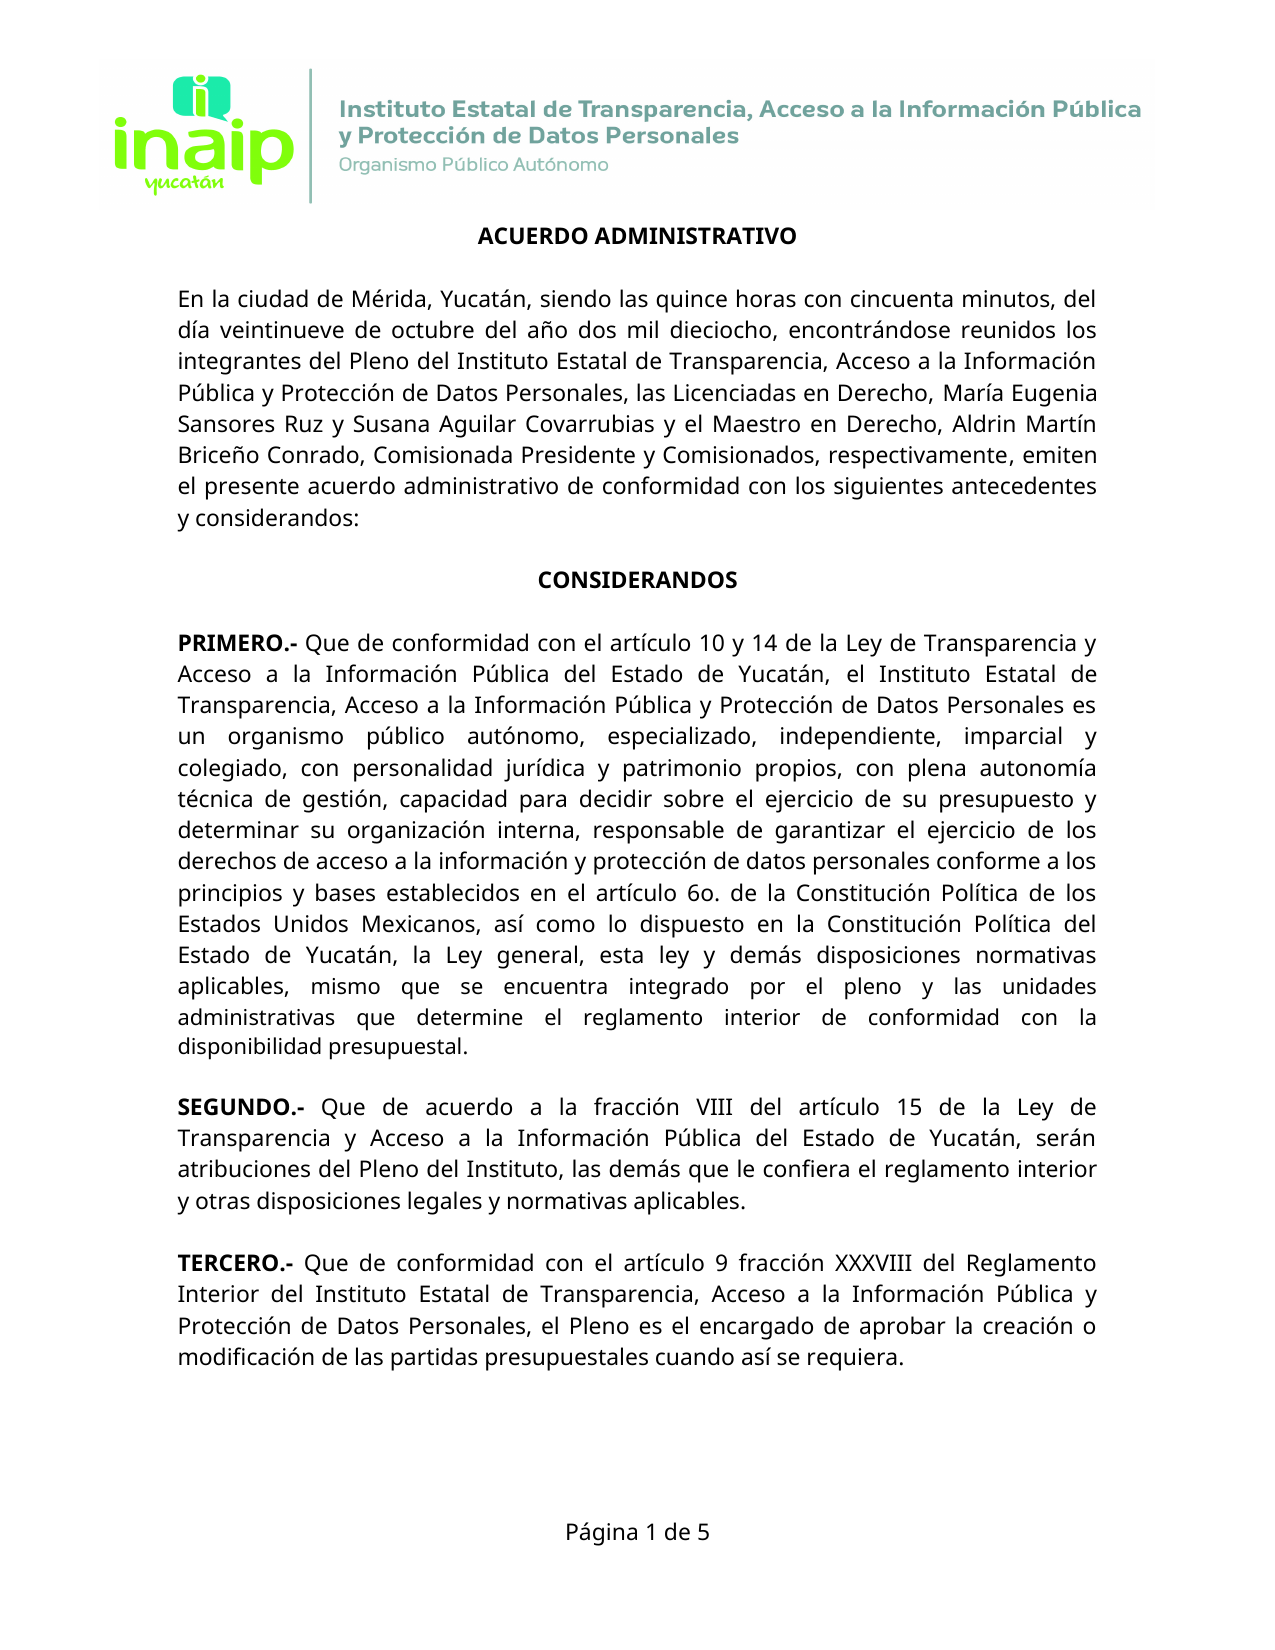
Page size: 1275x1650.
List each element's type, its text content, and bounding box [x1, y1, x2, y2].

text TERCERO.- Que de conformidad con el artículo 9 fracción XXXVIII del Reglamento Interior del Instituto Estatal de Transparencia, Acceso a la Información Pública y Protección de Datos Personales, el Pleno es el encargado de aprobar la creación o modificación de las partidas presupuestales cuando así se requiera. [177, 1247, 1098, 1372]
text PRIMERO.- Que de conformidad con el artículo 10 y 14 de la Ley de Transparencia y Acceso a la Información Pública del Estado de Yucatán, el Instituto Estatal de Transparencia, Acceso a la Información Pública y Protección de Datos Personales es un organismo público autónomo, especializado, independiente, imparcial y colegiado, con personalidad jurídica y patrimonio propios, con plena autonomía técnica de gestión, capacidad para decidir sobre el ejercicio de su presupuesto y determinar su organización interna, responsable de garantizar el ejercicio de los derechos de acceso a la información y protección de datos personales conforme a los principios y bases establecidos en el artículo 6o. de la Constitución Política de los Estados Unidos Mexicanos, así como lo dispuesto en la Constitución Política del Estado de Yucatán, la Ley general, esta ley y demás disposiciones normativas aplicables, mismo que se encuentra integrado por el pleno y las unidades administrativas que determine el reglamento interior de conformidad con la disponibilidad presupuestal. [177, 626, 1098, 1061]
text CONSIDERANDOS [177, 564, 1098, 595]
text SEGUNDO.- Que de acuerdo a la fracción VIII del artículo 15 de la Ley de Transparencia y Acceso a la Información Pública del Estado de Yucatán, serán atribuciones del Pleno del Instituto, las demás que le confiera el reglamento interior y otras disposiciones legales y normativas aplicables. [177, 1091, 1098, 1216]
picture [98, 59, 1154, 210]
text En la ciudad de Mérida, Yucatán, siendo las quince horas con cincuenta minutos, del día veintinueve de octubre del año dos mil dieciocho, encontrándose reunidos los integrantes del Pleno del Instituto Estatal de Transparencia, Acceso a la Información Pública y Protección de Datos Personales, las Licenciadas en Derecho, María Eugenia Sansores Ruz y Susana Aguilar Covarrubias y el Maestro en Derecho, Aldrin Martín Briceño Conrado, Comisionada Presidente y Comisionados, respectivamente, emiten el presente acuerdo administrativo de conformidad con los siguientes antecedentes y considerandos: [177, 283, 1098, 533]
text ACUERDO ADMINISTRATIVO [177, 210, 1098, 251]
